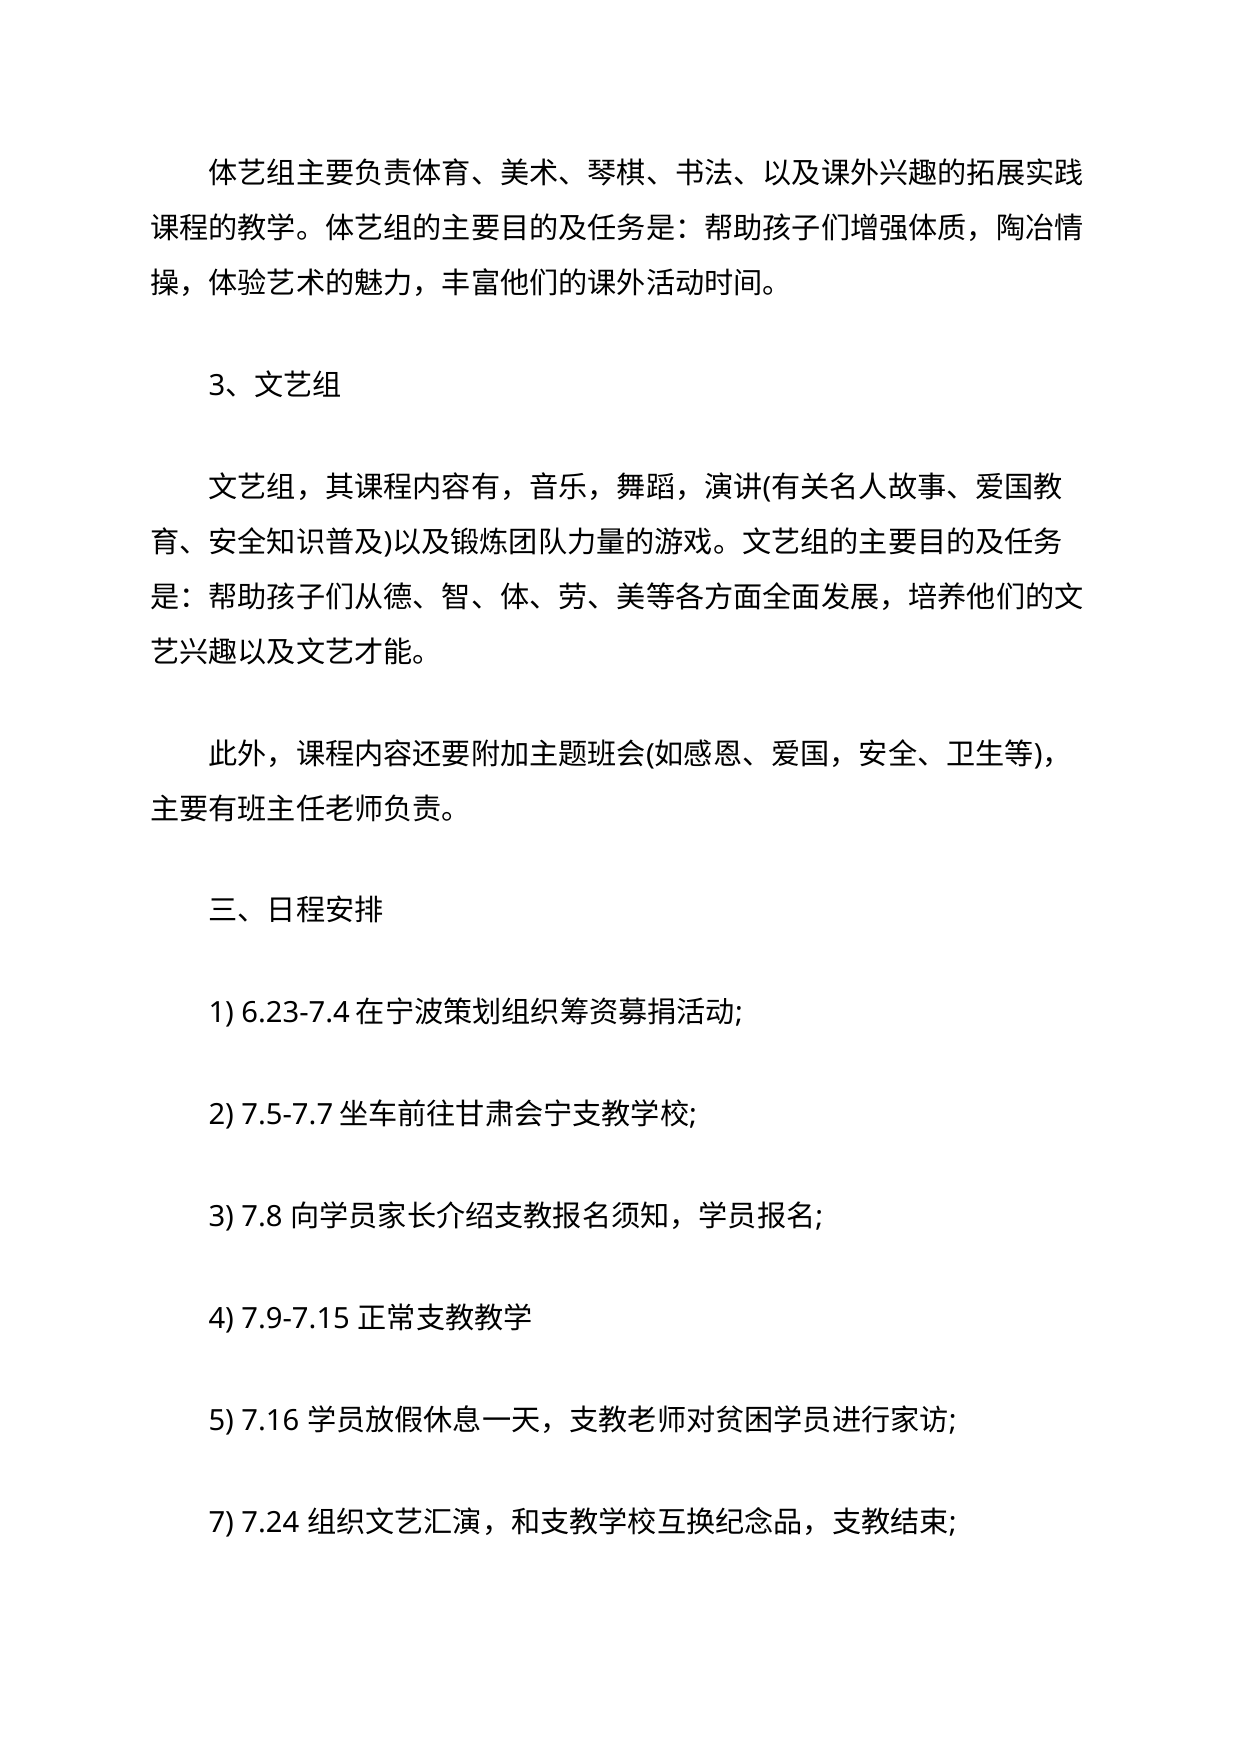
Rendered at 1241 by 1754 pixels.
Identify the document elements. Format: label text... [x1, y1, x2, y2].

text 三、日程安排 [150, 887, 1090, 929]
text 文艺组，其课程内容有，音乐，舞蹈，演讲(有关名人故事、爱国教育、安全知识普及)以及锻炼团队力量的游戏。文艺组的主要目的及任务是：帮助孩子们从德、智、体、劳、美等各方面全面发展，培养他们的文艺兴趣以及文艺才能。 [150, 463, 1090, 671]
text 3) 7.8 向学员家长介绍支教报名须知，学员报名; [150, 1193, 1090, 1235]
text 5) 7.16 学员放假休息一天，支教老师对贫困学员进行家访; [150, 1397, 1090, 1439]
text 4) 7.9-7.15 正常支教教学 [150, 1295, 1090, 1337]
text 1) 6.23-7.4在宁波策划组织筹资募捐活动; [150, 989, 1090, 1031]
text 7) 7.24 组织文艺汇演，和支教学校互换纪念品，支教结束; [150, 1499, 1090, 1541]
text 3、文艺组 [150, 362, 1090, 404]
text 此外，课程内容还要附加主题班会(如感恩、爱国，安全、卫生等)，主要有班主任老师负责。 [150, 730, 1090, 827]
text 体艺组主要负责体育、美术、琴棋、书法、以及课外兴趣的拓展实践课程的教学。体艺组的主要目的及任务是：帮助孩子们增强体质，陶冶情操，体验艺术的魅力，丰富他们的课外活动时间。 [150, 150, 1090, 302]
text 2) 7.5-7.7坐车前往甘肃会宁支教学校; [150, 1091, 1090, 1133]
